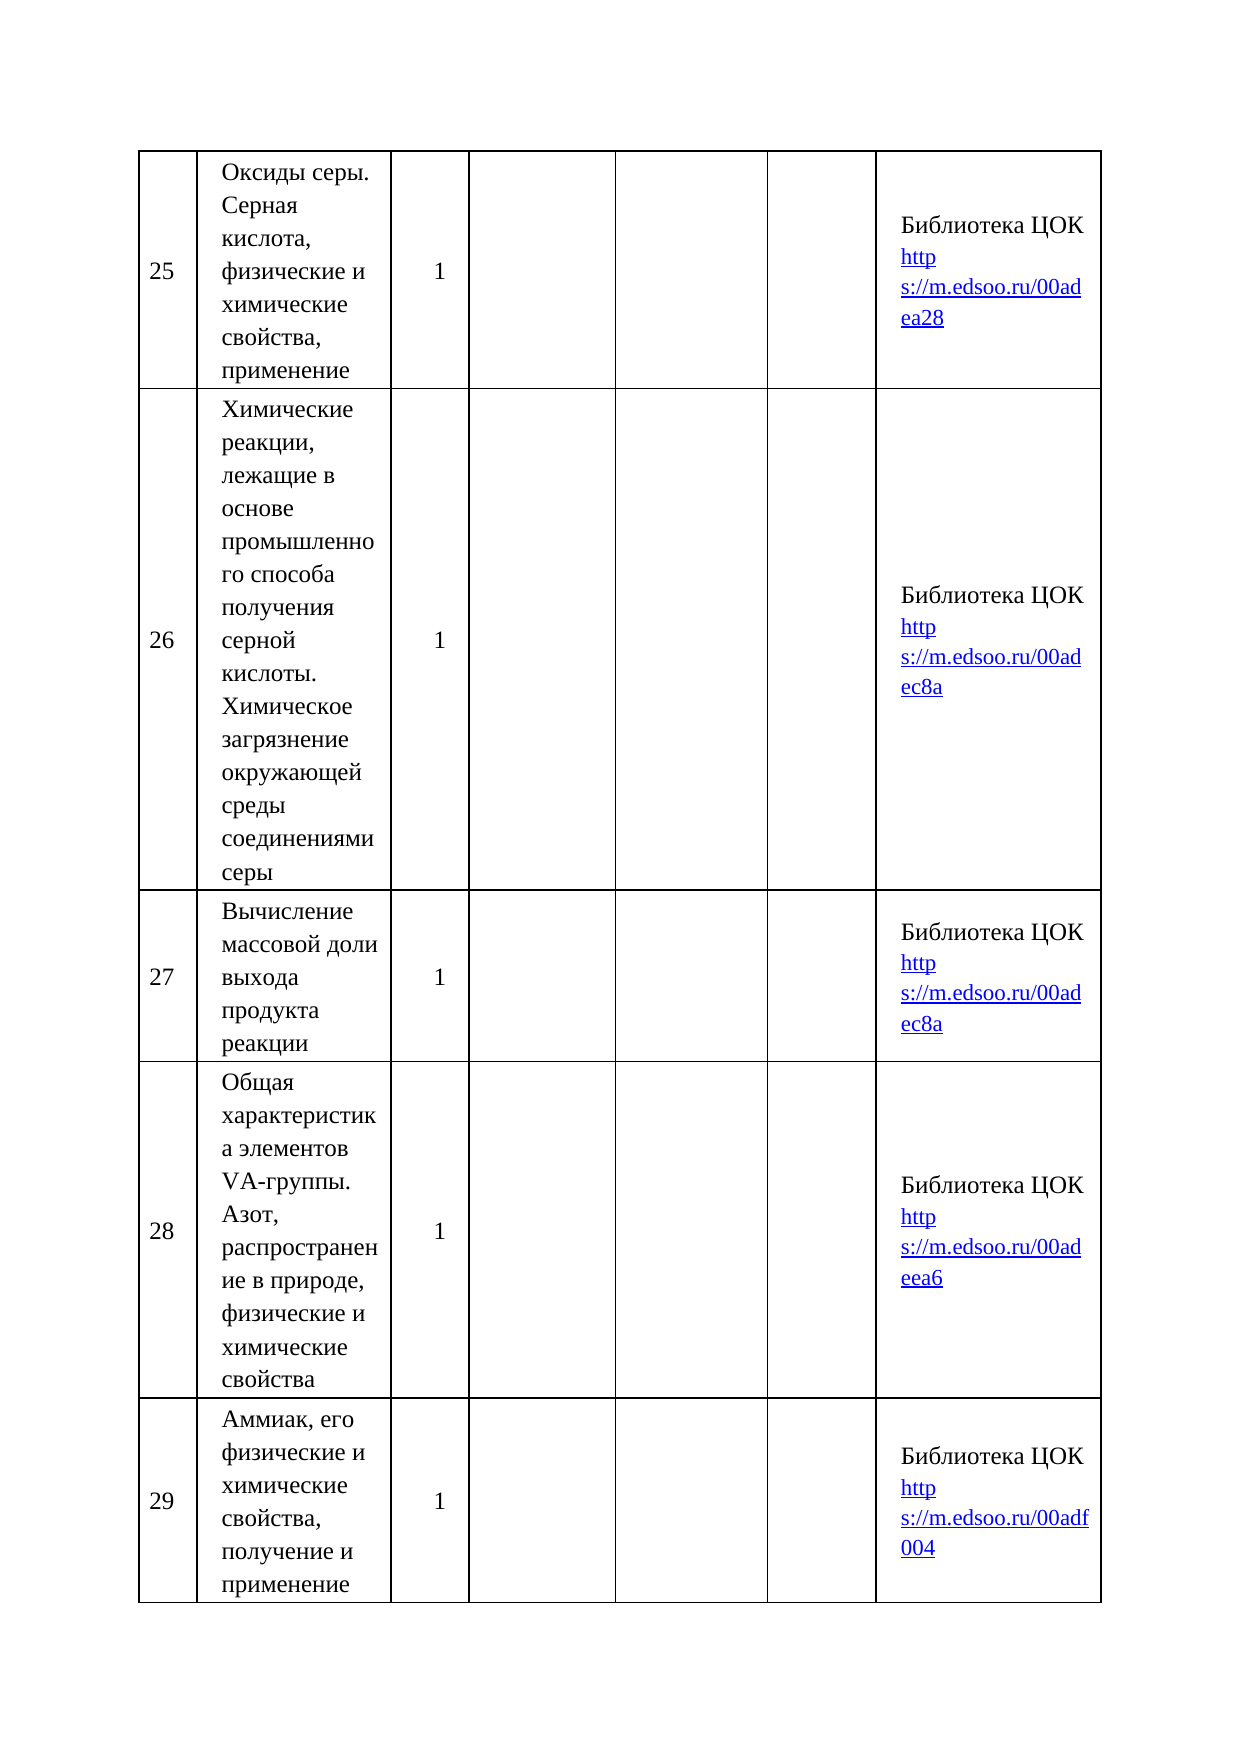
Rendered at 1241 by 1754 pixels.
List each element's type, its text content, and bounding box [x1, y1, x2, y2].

table_cell Аммиак, его физические и химические свойства, получение и применение [198, 1399, 390, 1602]
table_cell [616, 152, 767, 387]
table_cell Оксиды серы. Серная кислота, физические и химические свойства, применение [198, 152, 390, 387]
table_cell 26 [140, 389, 196, 889]
table_cell [768, 1399, 875, 1602]
table_cell [768, 152, 875, 387]
table_cell 1 [392, 389, 468, 889]
table_cell [616, 1399, 767, 1602]
table_cell 1 [392, 1062, 468, 1397]
table_cell 25 [140, 152, 196, 387]
table_cell 1 [392, 891, 468, 1061]
table_cell Вычисление массовой доли выхода продукта реакции [198, 891, 390, 1061]
table_cell Библиотека ЦОК https://m.edsoo.ru/00adf004 [877, 1399, 1100, 1602]
table_cell Библиотека ЦОК https://m.edsoo.ru/00adec8a [877, 891, 1100, 1061]
table_cell [470, 891, 615, 1061]
table_cell [470, 1399, 615, 1602]
table_cell [616, 891, 767, 1061]
table_cell [470, 389, 615, 889]
table_cell Общая характеристика элементов VА-группы. Азот, распространение в природе, физические и химические свойства [198, 1062, 390, 1397]
table_cell Библиотека ЦОК https://m.edsoo.ru/00adeea6 [877, 1062, 1100, 1397]
table_cell 1 [392, 152, 468, 387]
table_cell [768, 389, 875, 889]
table_cell Библиотека ЦОК https://m.edsoo.ru/00adec8a [877, 389, 1100, 889]
table_cell [616, 1062, 767, 1397]
table_cell [616, 389, 767, 889]
table_cell [470, 1062, 615, 1397]
table_cell [768, 891, 875, 1061]
table_cell [470, 152, 615, 387]
table_cell Библиотека ЦОК https://m.edsoo.ru/00adea28 [877, 152, 1100, 387]
table_cell Химические реакции, лежащие в основе промышленного способа получения серной кислоты. Химическое загрязнение окружающей среды соединениями серы [198, 389, 390, 889]
table_cell 29 [140, 1399, 196, 1602]
table_cell 1 [392, 1399, 468, 1602]
table_cell 27 [140, 891, 196, 1061]
table_cell 28 [140, 1062, 196, 1397]
table_cell [768, 1062, 875, 1397]
